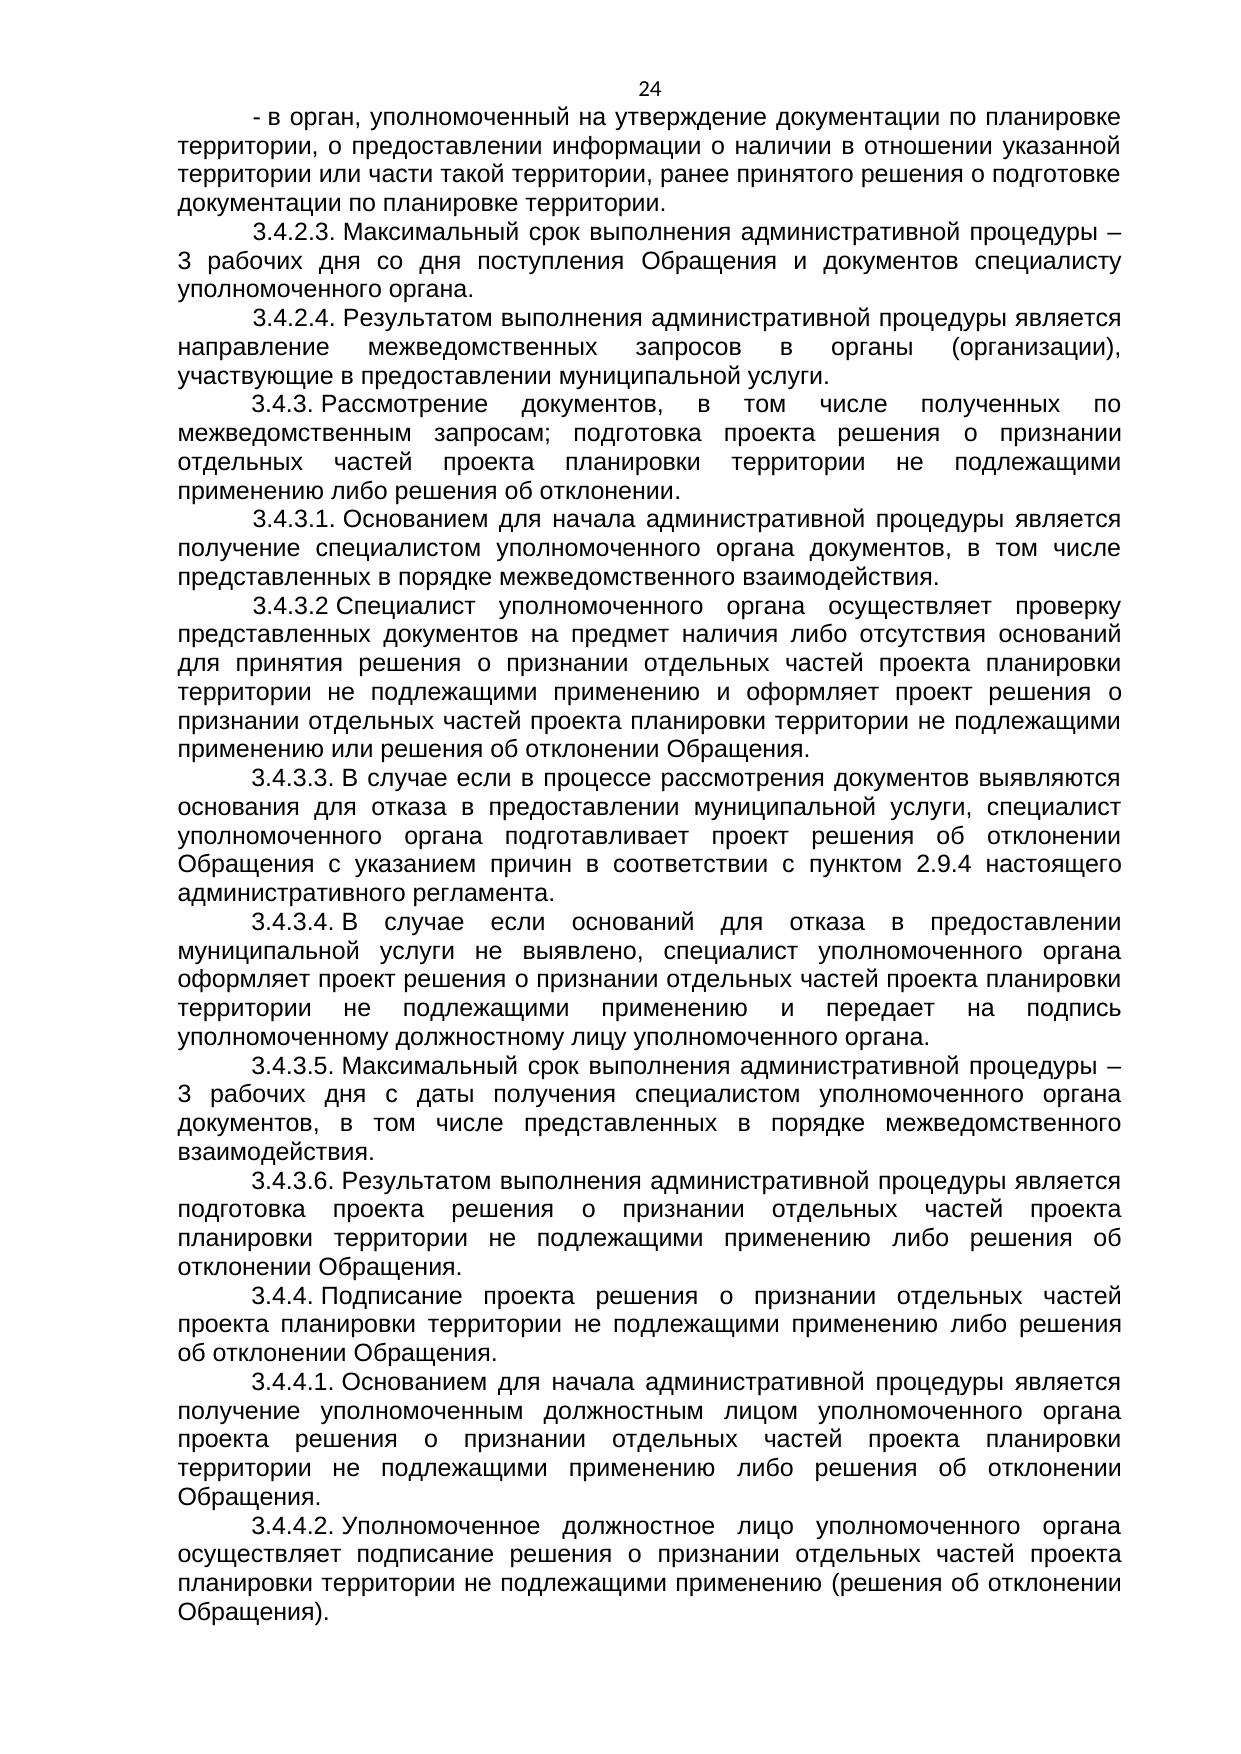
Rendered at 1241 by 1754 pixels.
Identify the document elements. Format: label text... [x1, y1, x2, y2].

text 3.4.4.2. Уполномоченное должностное лицо уполномоченного органа осуществляет подписание решения о признании отдельных частей проекта планировки территории не подлежащими применению (решения об отклонении Обращения). [177, 1511, 1122, 1626]
text 3.4.4.1. Основанием для начала административной процедуры является получение уполномоченным должностным лицом уполномоченного органа проекта решения о признании отдельных частей проекта планировки территории не подлежащими применению либо решения об отклонении Обращения. [177, 1367, 1122, 1511]
text 3.4.3.4. В случае если оснований для отказа в предоставлении муниципальной услуги не выявлено, специалист уполномоченного органа оформляет проект решения о признании отдельных частей проекта планировки территории не подлежащими применению и передает на подпись уполномоченному должностному лицу уполномоченного органа. [177, 907, 1122, 1051]
text - в орган, уполномоченный на утверждение документации по планировке территории, о предоставлении информации о наличии в отношении указанной территории или части такой территории, ранее принятого решения о подготовке документации по планировке территории. [177, 102, 1122, 217]
text 3.4.2.4. Результатом выполнения административной процедуры является направление межведомственных запросов в органы (организации), участвующие в предоставлении муниципальной услуги. [177, 303, 1122, 389]
text 3.4.3.2 Специалист уполномоченного органа осуществляет проверку представленных документов на предмет наличия либо отсутствия оснований для принятия решения о признании отдельных частей проекта планировки территории не подлежащими применению и оформляет проект решения о признании отдельных частей проекта планировки территории не подлежащими применению или решения об отклонении Обращения. [177, 591, 1122, 763]
text 3.4.3. Рассмотрение документов, в том числе полученных по межведомственным запросам; подготовка проекта решения о признании отдельных частей проекта планировки территории не подлежащими применению либо решения об отклонении. [177, 389, 1122, 504]
text 3.4.3.3. В случае если в процессе рассмотрения документов выявляются основания для отказа в предоставлении муниципальной услуги, специалист уполномоченного органа подготавливает проект решения об отклонении Обращения с указанием причин в соответствии с пунктом 2.9.4 настоящего административного регламента. [177, 763, 1122, 907]
text 3.4.3.1. Основанием для начала административной процедуры является получение специалистом уполномоченного органа документов, в том числе представленных в порядке межведомственного взаимодействия. [177, 504, 1122, 591]
text 3.4.4. Подписание проекта решения о признании отдельных частей проекта планировки территории не подлежащими применению либо решения об отклонении Обращения. [177, 1281, 1122, 1367]
text 3.4.2.3. Максимальный срок выполнения административной процедуры – 3 рабочих дня со дня поступления Обращения и документов специалисту уполномоченного органа. [177, 217, 1122, 303]
text 3.4.3.6. Результатом выполнения административной процедуры является подготовка проекта решения о признании отдельных частей проекта планировки территории не подлежащими применению либо решения об отклонении Обращения. [177, 1166, 1122, 1281]
text 3.4.3.5. Максимальный срок выполнения административной процедуры – 3 рабочих дня с даты получения специалистом уполномоченного органа документов, в том числе представленных в порядке межведомственного взаимодействия. [177, 1051, 1122, 1166]
